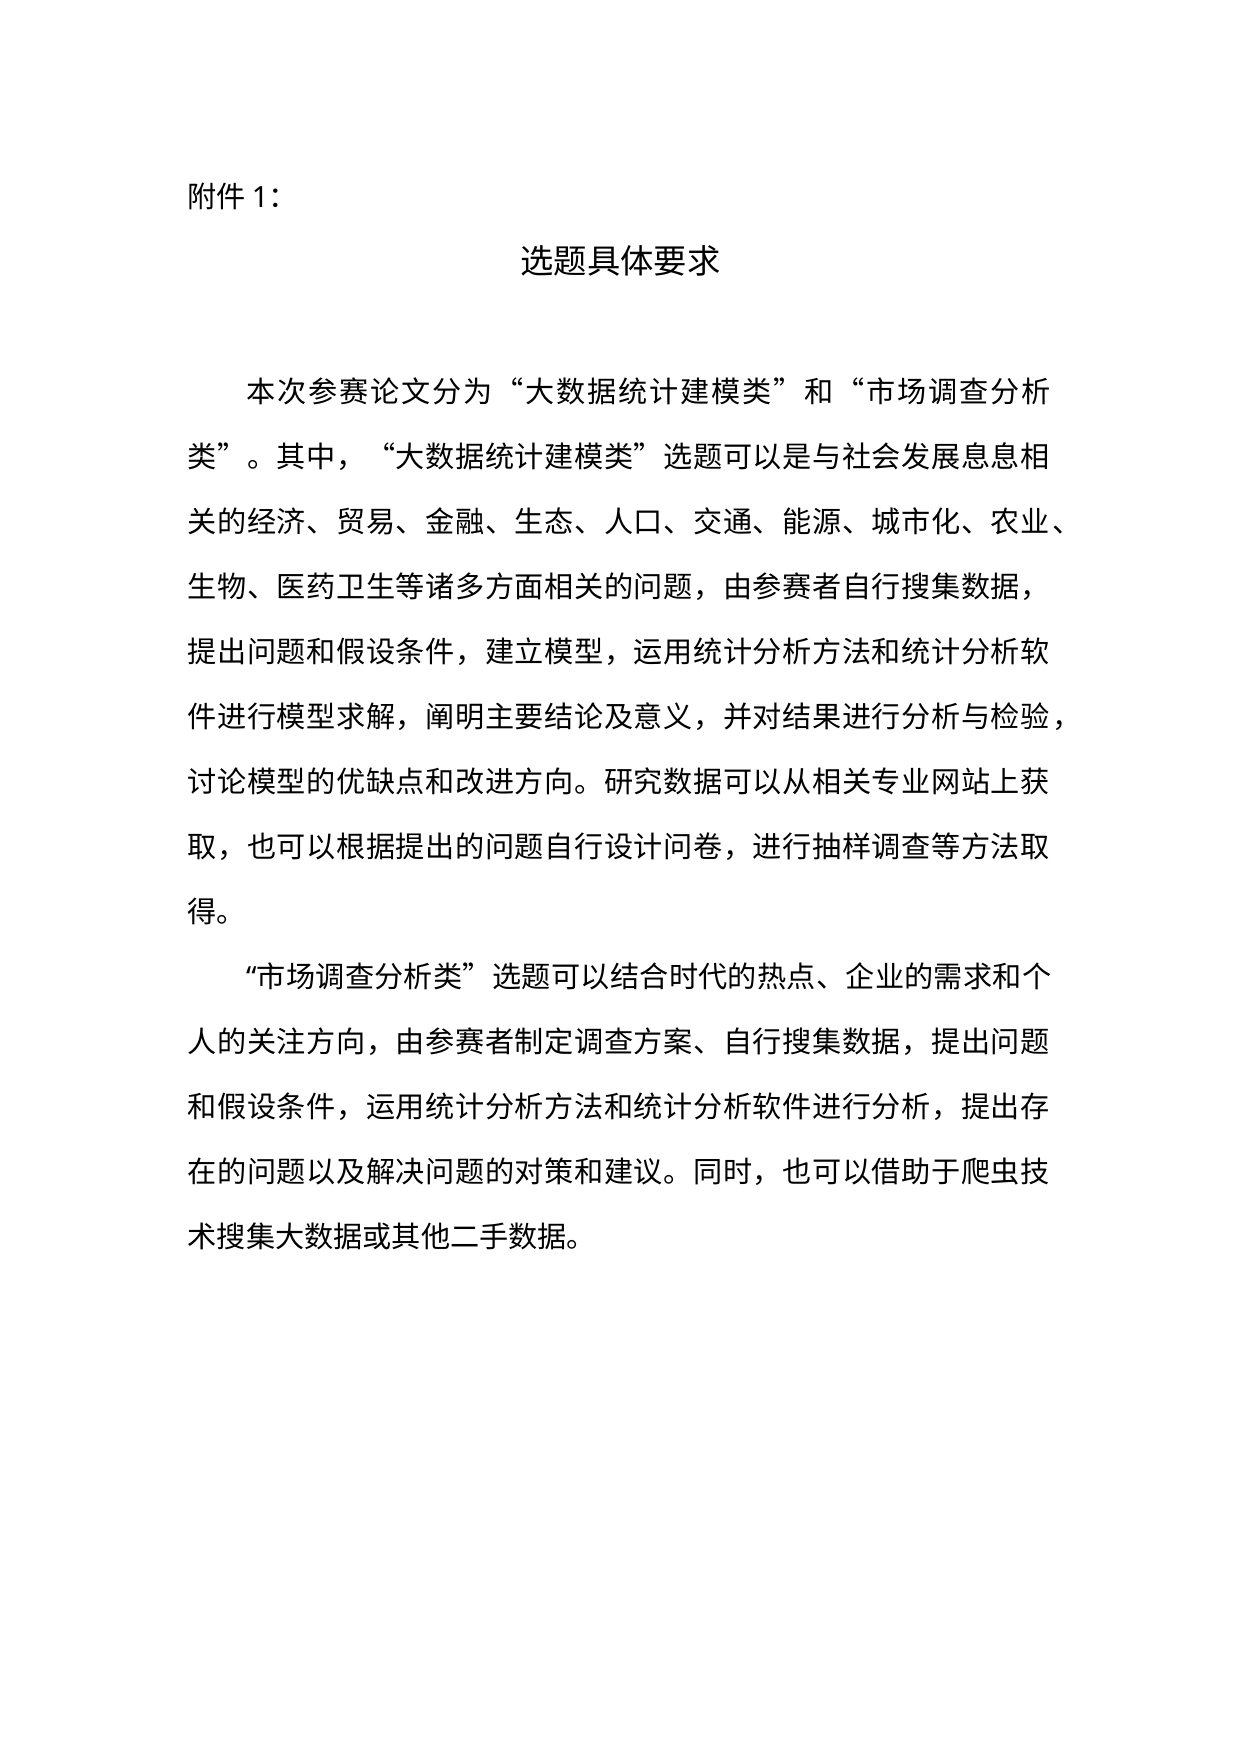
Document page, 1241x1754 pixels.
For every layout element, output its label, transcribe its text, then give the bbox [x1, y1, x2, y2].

text 选题具体要求 [187, 227, 1053, 292]
text 附件1： [187, 162, 1053, 227]
text 本次参赛论文分为“大数据统计建模类”和“市场调查分析类”。其中，“大数据统计建模类”选题可以是与社会发展息息相关的经济、贸易、金融、生态、人口、交通、能源、城市化、农业、生物、医药卫生等诸多方面相关的问题，由参赛者自行搜集数据，提出问题和假设条件，建立模型，运用统计分析方法和统计分析软件进行模型求解，阐明主要结论及意义，并对结果进行分析与检验，讨论模型的优缺点和改进方向。研究数据可以从相关专业网站上获取，也可以根据提出的问题自行设计问卷，进行抽样调查等方法取得。 [187, 357, 1053, 942]
text “市场调查分析类”选题可以结合时代的热点、企业的需求和个人的关注方向，由参赛者制定调查方案、自行搜集数据，提出问题和假设条件，运用统计分析方法和统计分析软件进行分析，提出存在的问题以及解决问题的对策和建议。同时，也可以借助于爬虫技术搜集大数据或其他二手数据。 [187, 942, 1053, 1267]
